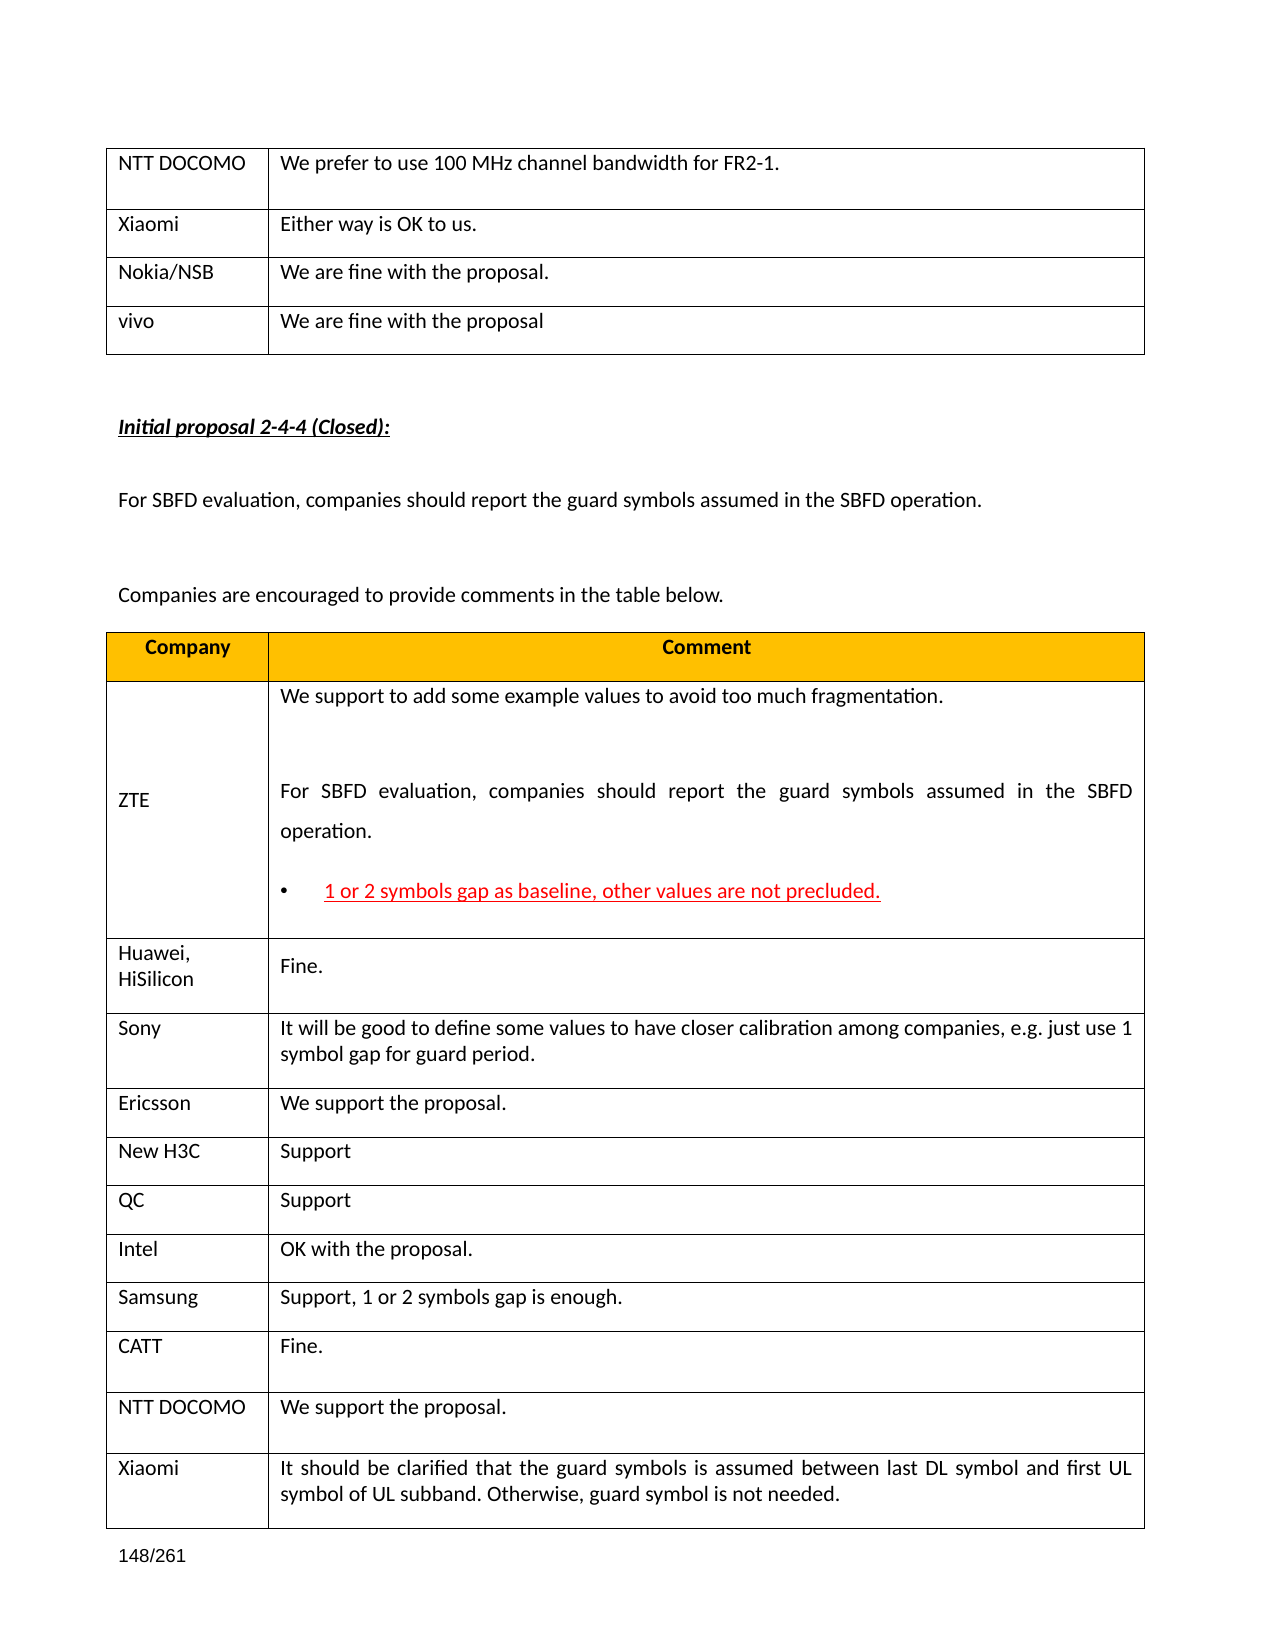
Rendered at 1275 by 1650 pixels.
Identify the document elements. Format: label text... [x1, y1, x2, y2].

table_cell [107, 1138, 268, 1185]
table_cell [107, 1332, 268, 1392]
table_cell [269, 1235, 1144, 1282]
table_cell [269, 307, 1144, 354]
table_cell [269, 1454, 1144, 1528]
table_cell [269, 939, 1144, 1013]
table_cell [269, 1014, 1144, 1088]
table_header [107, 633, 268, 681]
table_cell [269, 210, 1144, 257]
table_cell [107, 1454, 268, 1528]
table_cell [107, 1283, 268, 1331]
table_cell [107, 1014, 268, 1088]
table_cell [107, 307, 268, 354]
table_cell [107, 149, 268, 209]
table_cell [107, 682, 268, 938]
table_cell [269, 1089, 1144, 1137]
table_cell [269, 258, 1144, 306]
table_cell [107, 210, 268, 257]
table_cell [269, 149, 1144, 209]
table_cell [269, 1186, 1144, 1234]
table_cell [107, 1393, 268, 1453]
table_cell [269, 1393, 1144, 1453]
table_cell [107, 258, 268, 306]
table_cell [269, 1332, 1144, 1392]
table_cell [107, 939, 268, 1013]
text Companies are encouraged to provide comments in the table below. [118, 581, 1157, 607]
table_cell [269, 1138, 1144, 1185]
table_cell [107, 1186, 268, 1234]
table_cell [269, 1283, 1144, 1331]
subtitle Initial proposal 2-4-4 (Closed): [118, 413, 1157, 440]
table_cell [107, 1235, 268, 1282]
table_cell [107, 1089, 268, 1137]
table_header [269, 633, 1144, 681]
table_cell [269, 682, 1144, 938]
text For SBFD evaluation, companies should report the guard symbols assumed in the SBFD operation. [118, 486, 1157, 513]
